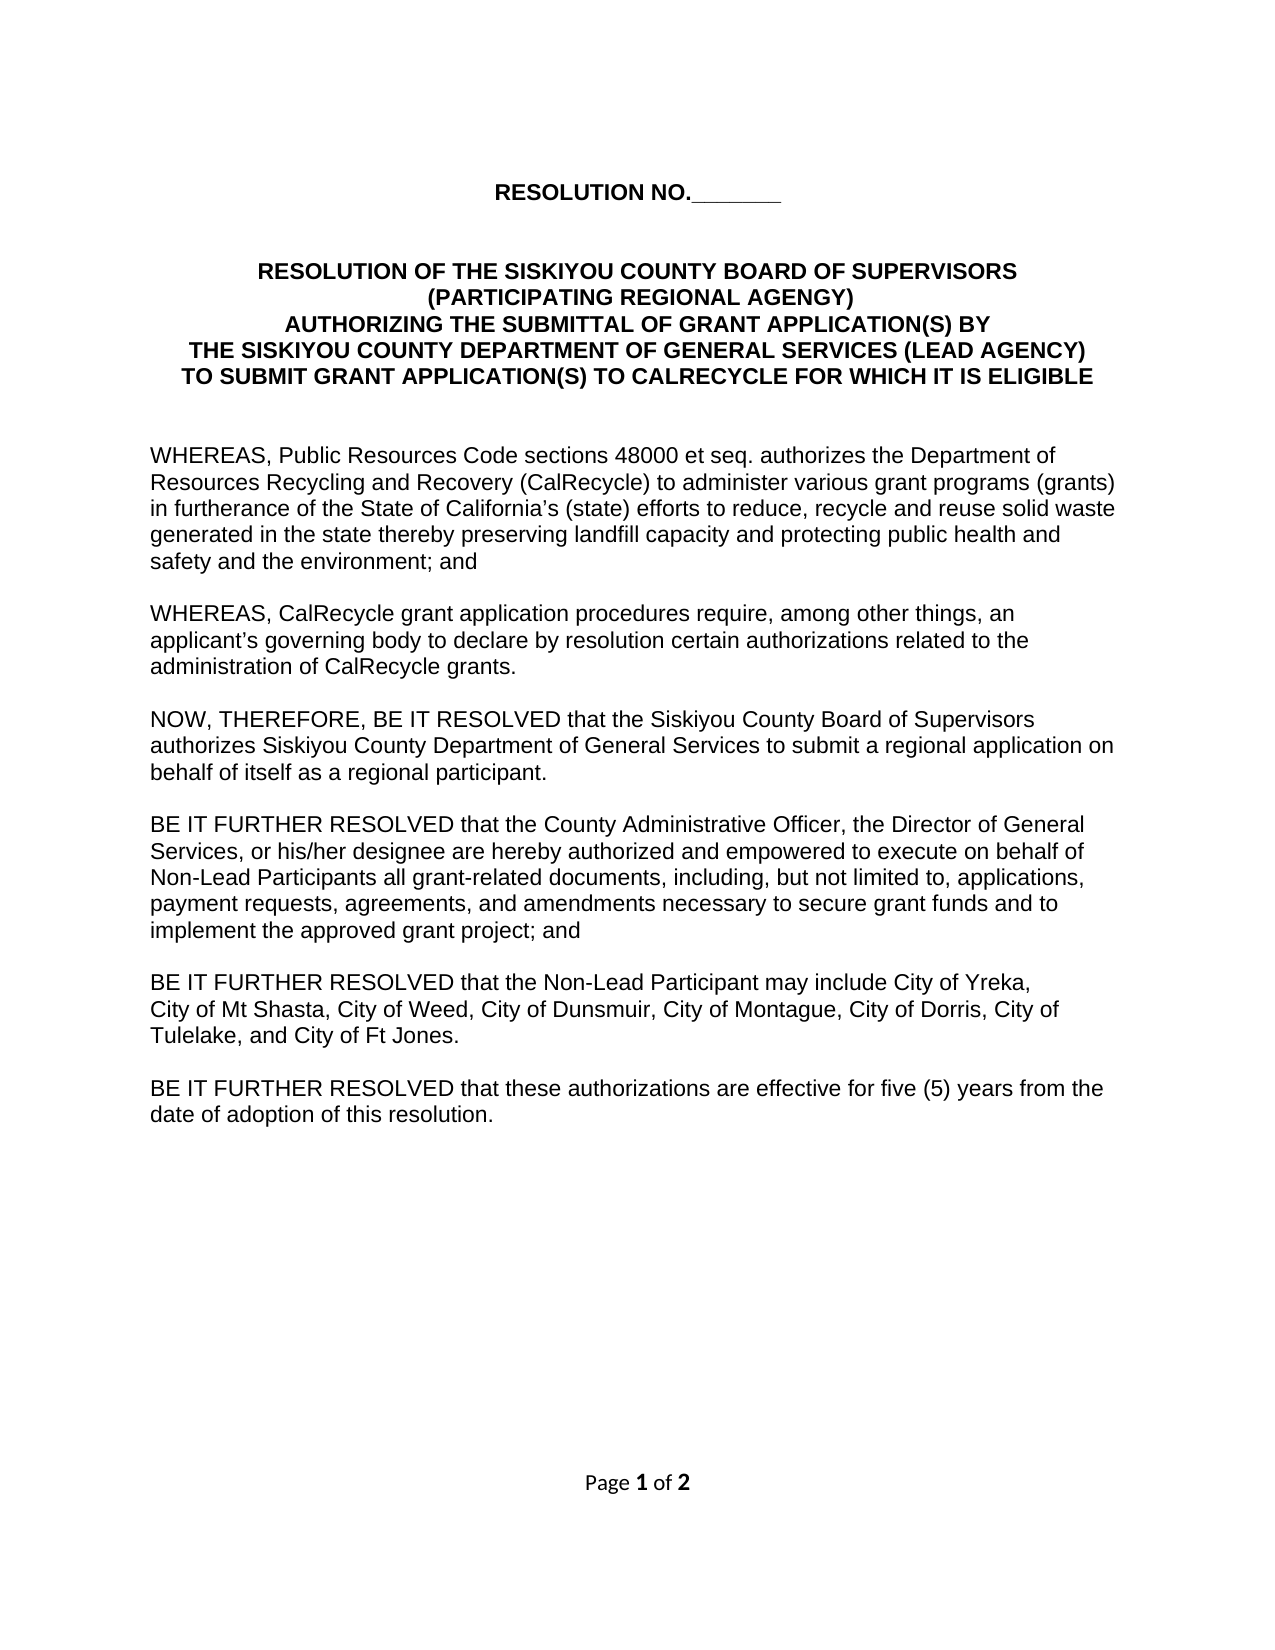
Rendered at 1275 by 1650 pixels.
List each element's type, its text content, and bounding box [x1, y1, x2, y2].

text AUTHORIZING THE SUBMITTAL OF GRANT APPLICATION(S) BY [150, 311, 1125, 337]
text WHEREAS, Public Resources Code sections 48000 et seq. authorizes the Department of Resources Recycling and Recovery (CalRecycle) to administer various grant programs (grants) in furtherance of the State of California’s (state) efforts to reduce, recycle and reuse solid waste generated in the state thereby preserving landfill capacity and protecting public health and safety and the environment; and [150, 442, 1125, 574]
text City of Mt Shasta, City of Weed, City of Dunsmuir, City of Montague, City of Dorris, City of Tulelake, and City of Ft Jones. [150, 996, 1125, 1048]
text WHEREAS, CalRecycle grant application procedures require, among other things, an applicant’s governing body to declare by resolution certain authorizations related to the administration of CalRecycle grants. [150, 600, 1125, 679]
text (PARTICIPATING REGIONAL AGENGY) [150, 284, 1125, 311]
text TO SUBMIT GRANT APPLICATION(S) TO CALRECYCLE FOR WHICH IT IS ELIGIBLE [150, 363, 1125, 389]
text BE IT FURTHER RESOLVED that these authorizations are effective for five (5) years from the date of adoption of this resolution. [150, 1075, 1125, 1127]
text NOW, THEREFORE, BE IT RESOLVED that the Siskiyou County Board of Supervisors authorizes Siskiyou County Department of General Services to submit a regional application on behalf of itself as a regional participant. [150, 706, 1125, 785]
text RESOLUTION OF THE SISKIYOU COUNTY BOARD OF SUPERVISORS [150, 258, 1125, 284]
text BE IT FURTHER RESOLVED that the Non-Lead Participant may include City of Yreka, [150, 969, 1125, 996]
text THE SISKIYOU COUNTY DEPARTMENT OF GENERAL SERVICES (LEAD AGENCY) [150, 337, 1125, 363]
text BE IT FURTHER RESOLVED that the County Administrative Officer, the Director of General Services, or his/her designee are hereby authorized and empowered to execute on behalf of Non-Lead Participants all grant-related documents, including, but not limited to, applications, payment requests, agreements, and amendments necessary to secure grant funds and to implement the approved grant project; and [150, 811, 1125, 943]
text RESOLUTION NO._______ [150, 179, 1125, 205]
